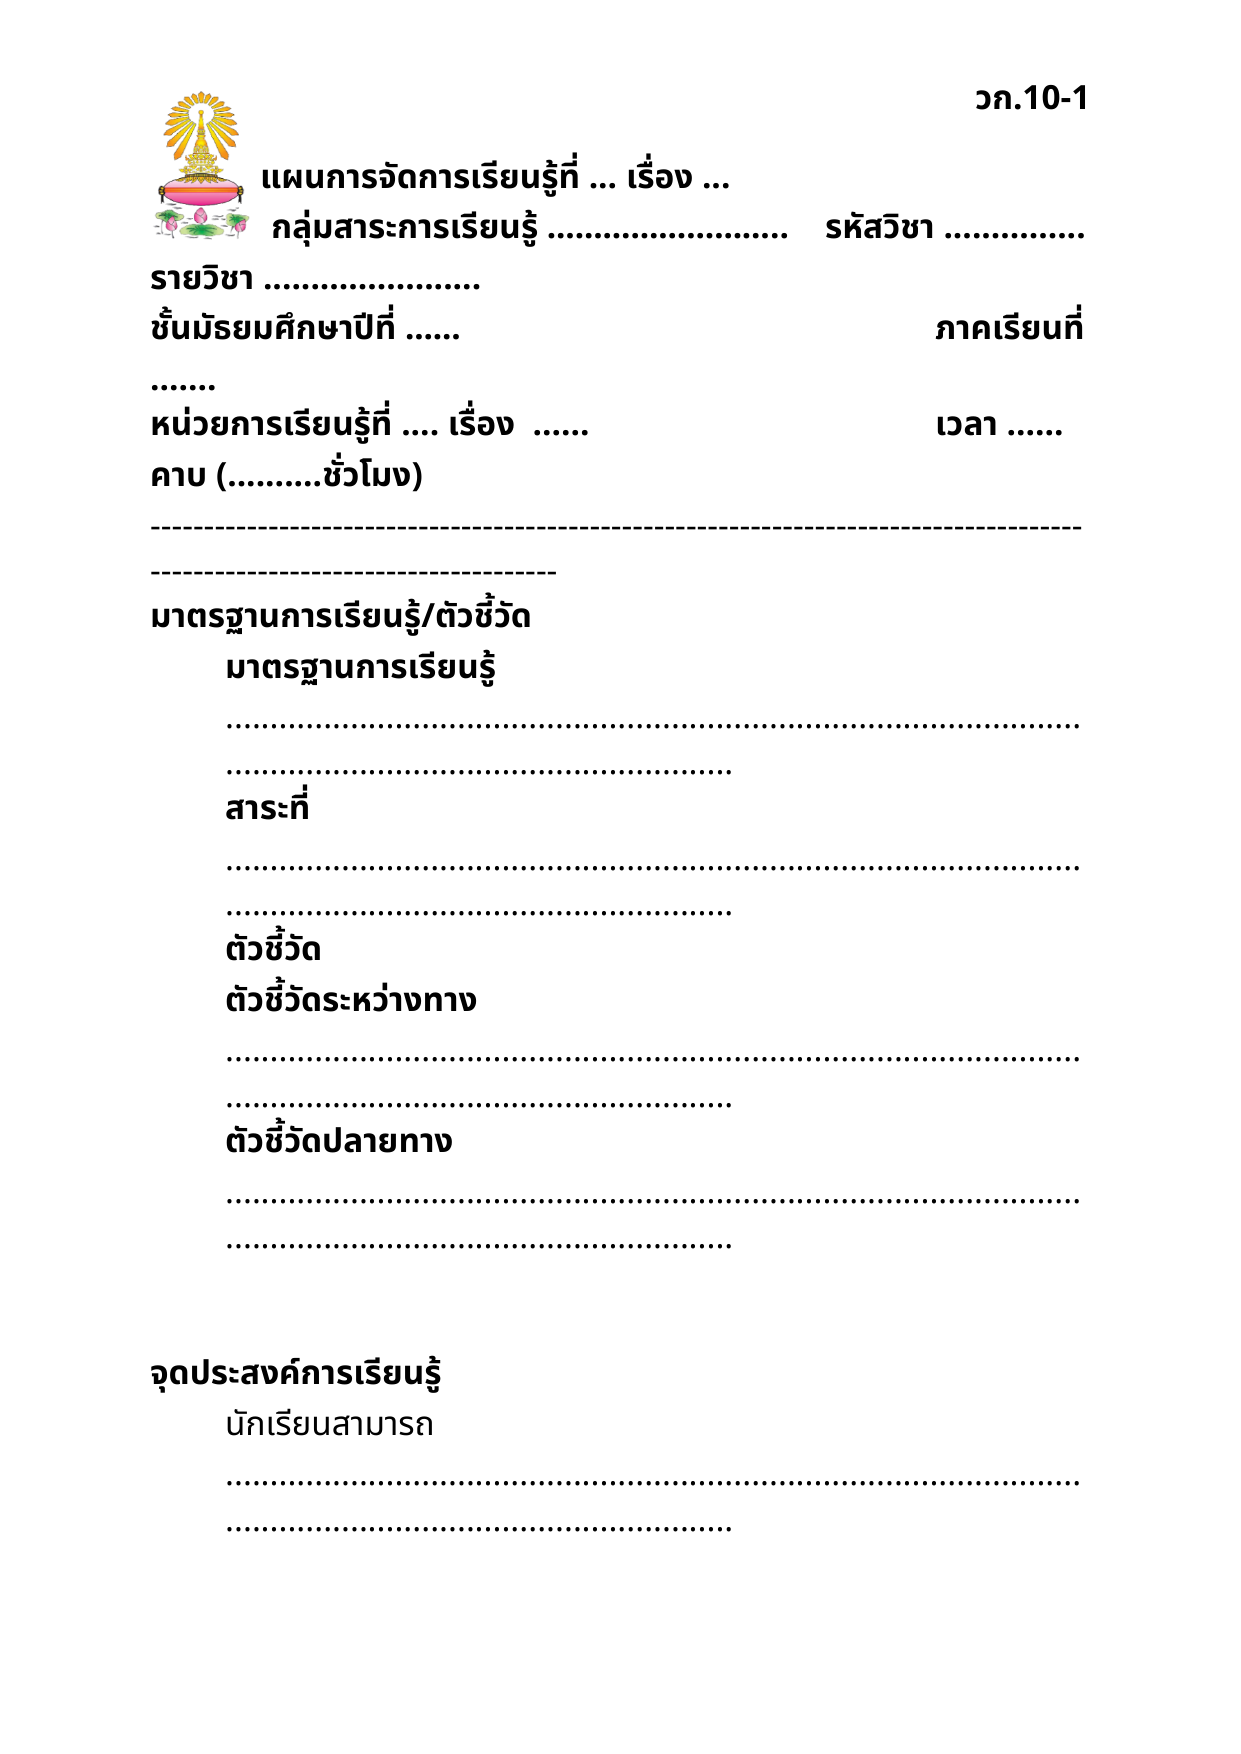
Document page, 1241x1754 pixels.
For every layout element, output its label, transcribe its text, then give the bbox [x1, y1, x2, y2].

text สาระที่ [150, 784, 1090, 834]
text แผนการจัดการเรียนรู้ที่ ... เรื่อง ... [150, 152, 1090, 203]
text ตัวชี้วัดระหว่างทาง [150, 976, 1090, 1026]
text ชั้นมัธยมศึกษาปีที่ …… ภาคเรียนที่ ....... [150, 304, 1090, 400]
text นักเรียนสามารถ [150, 1399, 1090, 1450]
picture [150, 91, 254, 152]
text ตัวชี้วัดปลายทาง [150, 1117, 1090, 1167]
text ตัวชี้วัด [150, 925, 1090, 976]
text จุดประสงค์การเรียนรู้ [150, 1349, 1090, 1399]
text มาตรฐานการเรียนรู้ [150, 643, 1090, 693]
text ----------------------------------------------------------------------------------------------------------------------------- [150, 501, 1090, 592]
text มาตรฐานการเรียนรู้/ตัวชี้วัด [150, 592, 1090, 643]
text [225, 1450, 1090, 1541]
text หน่วยการเรียนรู้ที่ .... เรื่อง ...... เวลา ...... คาบ (..........ชั่วโมง) [150, 400, 1090, 501]
text กลุ่มสาระการเรียนรู้ …………………….. รหัสวิชา ............... รายวิชา ....................... [150, 203, 1090, 304]
